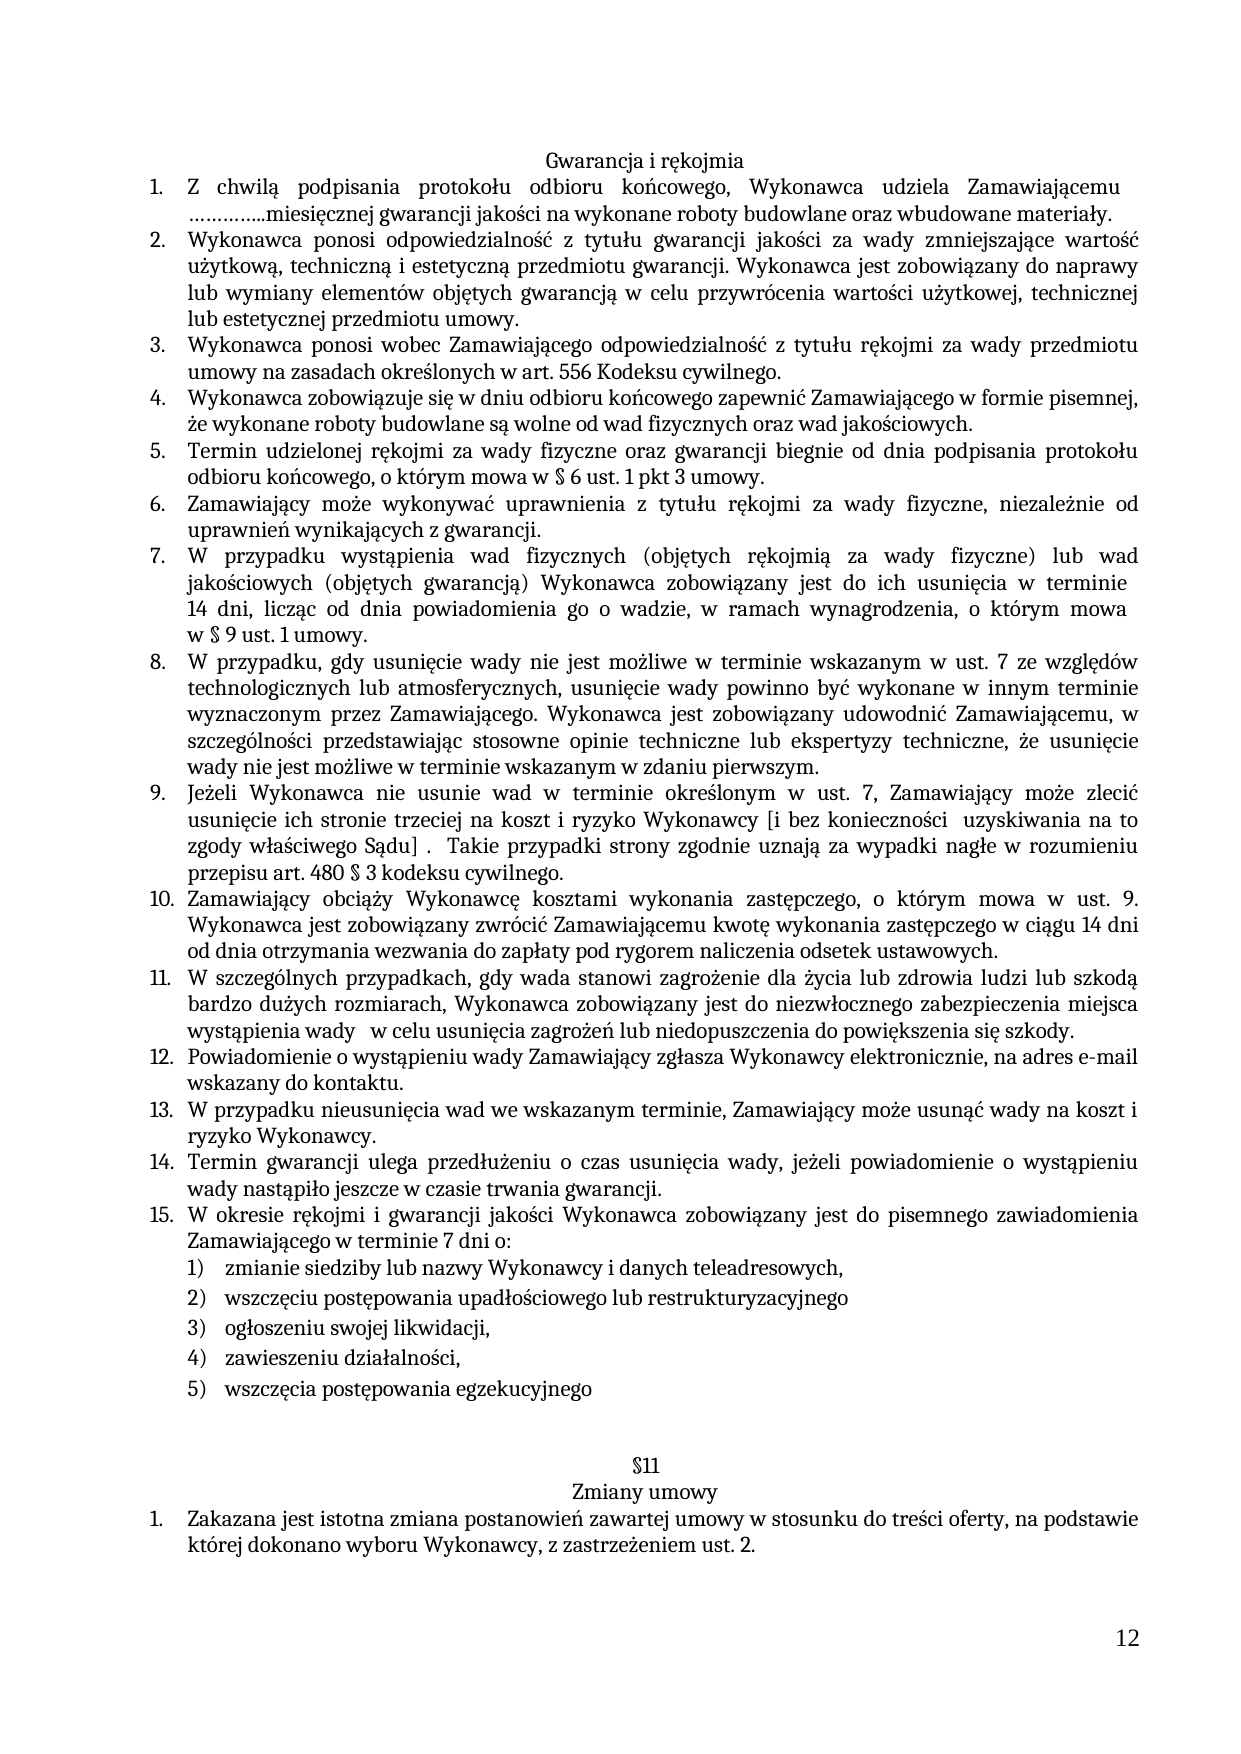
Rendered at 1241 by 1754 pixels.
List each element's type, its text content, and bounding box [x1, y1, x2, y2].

list Wykonawca ponosi odpowiedzialność z tytułu gwarancji jakości za wady zmniejszające wartość użytkową, techniczną i estetyczną przedmiotu gwarancji. Wykonawca jest zobowiązany do naprawy lub wymiany elementów objętych gwarancją w celu przywrócenia wartości użytkowej, technicznej lub estetycznej przedmiotu umowy. [150, 227, 1140, 332]
list Jeżeli Wykonawca nie usunie wad w terminie określonym w ust. 7, Zamawiający może zlecić usunięcie ich stronie trzeciej na koszt i ryzyko Wykonawcy [i bez konieczności uzyskiwania na to zgody właściwego Sądu] . Takie przypadki strony zgodnie uznają za wypadki nagłe w rozumieniu przepisu art. 480 § 3 kodeksu cywilnego. [150, 780, 1140, 886]
text Gwarancja i rękojmia [150, 148, 1140, 174]
list Zamawiający obciąży Wykonawcę kosztami wykonania zastępczego, o którym mowa w ust. 9. Wykonawca jest zobowiązany zwrócić Zamawiającemu kwotę wykonania zastępczego w ciągu 14 dni od dnia otrzymania wezwania do zapłaty pod rygorem naliczenia odsetek ustawowych. [150, 886, 1140, 965]
list W przypadku wystąpienia wad fizycznych (objętych rękojmią za wady fizyczne) lub wad jakościowych (objętych gwarancją) Wykonawca zobowiązany jest do ich usunięcia w terminie 14 dni, licząc od dnia powiadomienia go o wadzie, w ramach wynagrodzenia, o którym mowa w § 9 ust. 1 umowy. [150, 543, 1140, 648]
list Termin gwarancji ulega przedłużeniu o czas usunięcia wady, jeżeli powiadomienie o wystąpieniu wady nastąpiło jeszcze w czasie trwania gwarancji. [150, 1149, 1140, 1202]
list Wykonawca ponosi wobec Zamawiającego odpowiedzialność z tytułu rękojmi za wady przedmiotu umowy na zasadach określonych w art. 556 Kodeksu cywilnego. [150, 332, 1140, 385]
list Z chwilą podpisania protokołu odbioru końcowego, Wykonawca udziela Zamawiającemu …………..miesięcznej gwarancji jakości na wykonane roboty budowlane oraz wbudowane materiały. [150, 174, 1140, 227]
list W przypadku nieusunięcia wad we wskazanym terminie, Zamawiający może usunąć wady na koszt i ryzyko Wykonawcy. [150, 1096, 1140, 1149]
list W szczególnych przypadkach, gdy wada stanowi zagrożenie dla życia lub zdrowia ludzi lub szkodą bardzo dużych rozmiarach, Wykonawca zobowiązany jest do niezwłocznego zabezpieczenia miejsca wystąpienia wady w celu usunięcia zagrożeń lub niedopuszczenia do powiększenia się szkody. [150, 965, 1140, 1044]
list Zakazana jest istotna zmiana postanowień zawartej umowy w stosunku do treści oferty, na podstawie której dokonano wyboru Wykonawcy, z zastrzeżeniem ust. 2. [150, 1506, 1140, 1558]
list W okresie rękojmi i gwarancji jakości Wykonawca zobowiązany jest do pisemnego zawiadomienia Zamawiającego w terminie 7 dni o: [150, 1202, 1140, 1254]
text §11 [150, 1453, 1140, 1479]
list Termin udzielonej rękojmi za wady fizyczne oraz gwarancji biegnie od dnia podpisania protokołu odbioru końcowego, o którym mowa w § 6 ust. 1 pkt 3 umowy. [150, 438, 1140, 490]
list Zamawiający może wykonywać uprawnienia z tytułu rękojmi za wady fizyczne, niezależnie od uprawnień wynikających z gwarancji. [150, 490, 1140, 543]
list ogłoszeniu swojej likwidacji, [187, 1315, 1140, 1341]
list W przypadku, gdy usunięcie wady nie jest możliwe w terminie wskazanym w ust. 7 ze względów technologicznych lub atmosferycznych, usunięcie wady powinno być wykonane w innym terminie wyznaczonym przez Zamawiającego. Wykonawca jest zobowiązany udowodnić Zamawiającemu, w szczególności przedstawiając stosowne opinie techniczne lub ekspertyzy techniczne, że usunięcie wady nie jest możliwe w terminie wskazanym w zdaniu pierwszym. [150, 648, 1140, 780]
text Zmiany umowy [150, 1479, 1140, 1506]
list Powiadomienie o wystąpieniu wady Zamawiający zgłasza Wykonawcy elektronicznie, na adres e-mail wskazany do kontaktu. [150, 1044, 1140, 1096]
list zawieszeniu działalności, [187, 1345, 1140, 1372]
list zmianie siedziby lub nazwy Wykonawcy i danych teleadresowych, [187, 1254, 1140, 1281]
list wszczęciu postępowania upadłościowego lub restrukturyzacyjnego [187, 1285, 1140, 1311]
list Wykonawca zobowiązuje się w dniu odbioru końcowego zapewnić Zamawiającego w formie pisemnej, że wykonane roboty budowlane są wolne od wad fizycznych oraz wad jakościowych. [150, 385, 1140, 438]
list wszczęcia postępowania egzekucyjnego [187, 1375, 1140, 1402]
